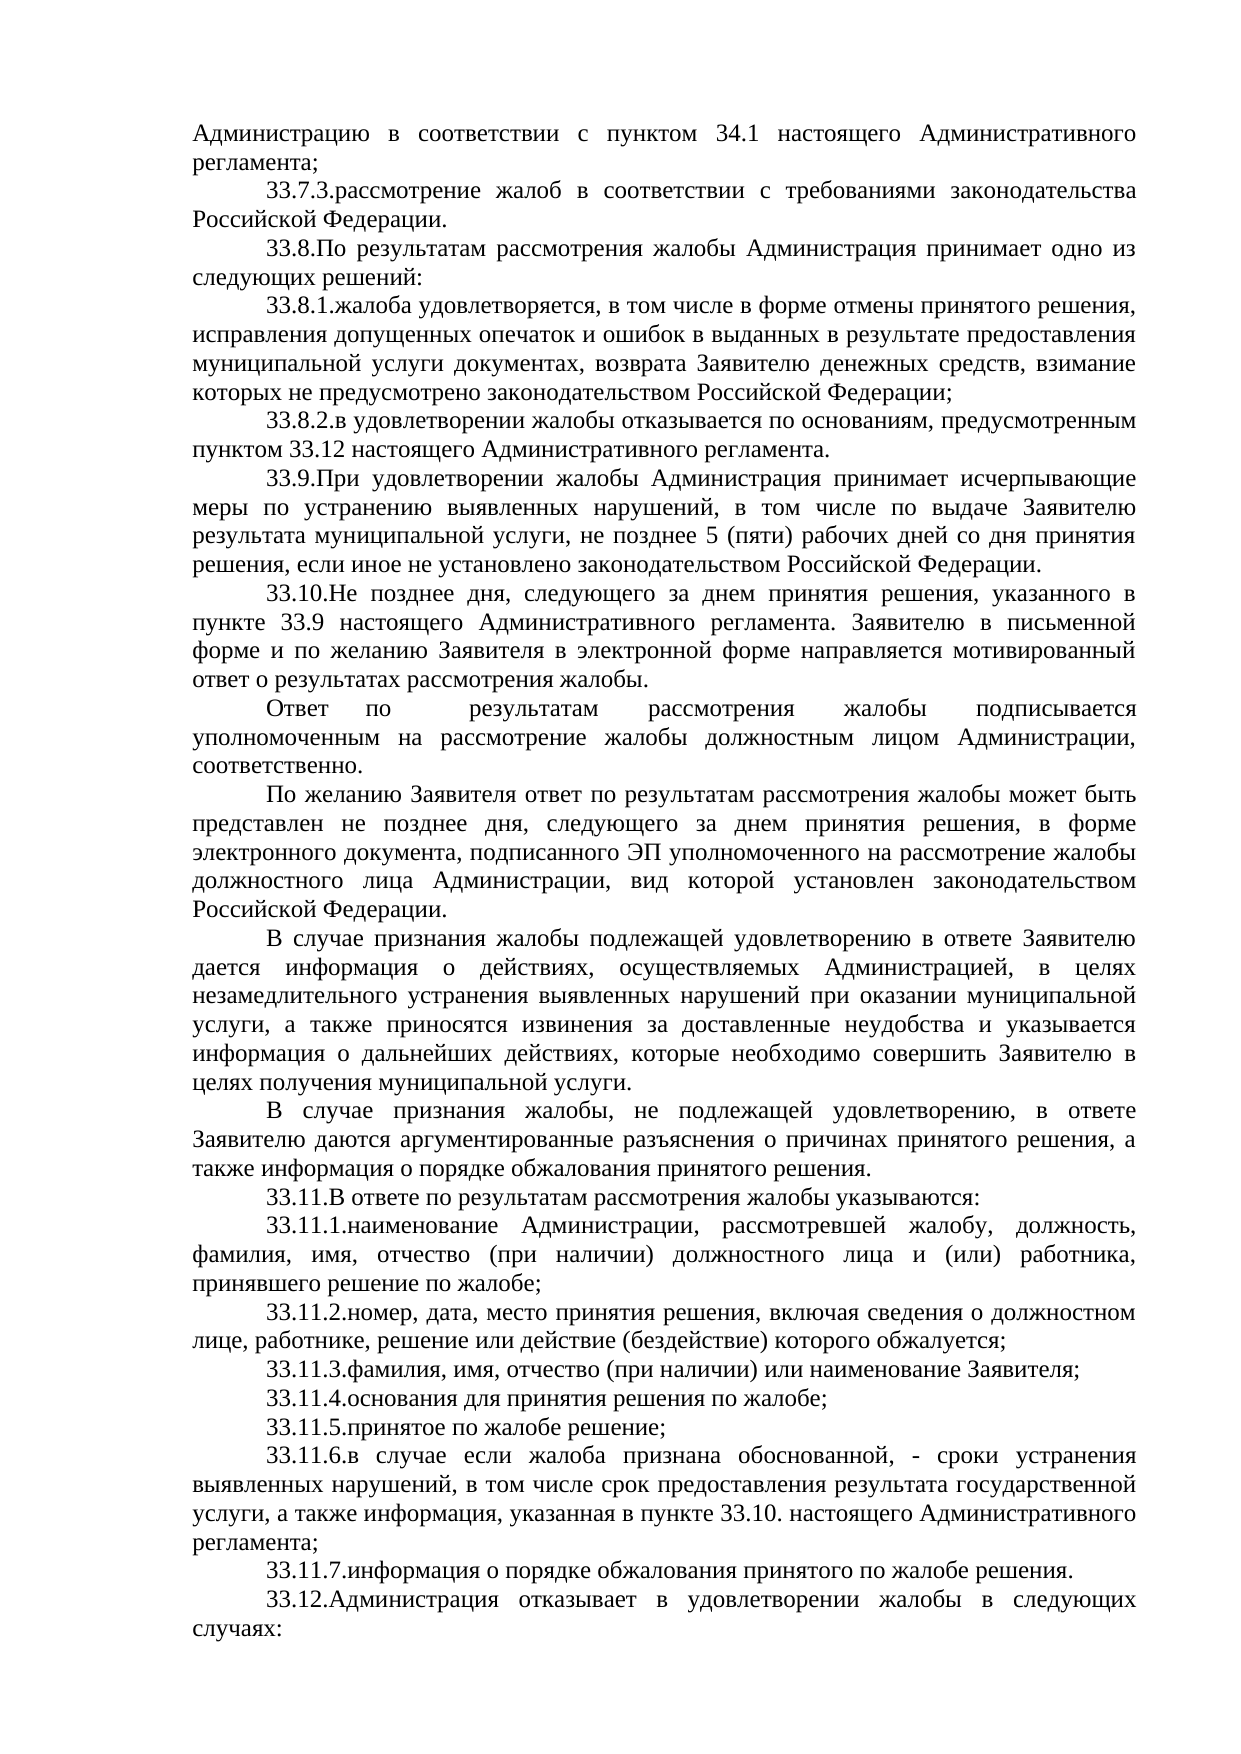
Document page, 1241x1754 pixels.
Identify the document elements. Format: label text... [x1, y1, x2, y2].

text 33.12.Администрация отказывает в удовлетворении жалобы в следующих случаях: [192, 1584, 1137, 1642]
text Ответ по результатам рассмотрения жалобы подписывается уполномоченным на рассмотрение жалобы должностным лицом Администрации, соответственно. [192, 693, 1137, 779]
text 33.11.4.основания для принятия решения по жалобе; [192, 1383, 1137, 1412]
text 33.11.1.наименование Администрации, рассмотревшей жалобу, должность, фамилия, имя, отчество (при наличии) должностного лица и (или) работника, принявшего решение по жалобе; [192, 1211, 1137, 1297]
text 33.11.7.информация о порядке обжалования принятого по жалобе решения. [192, 1556, 1137, 1584]
text 33.11.2.номер, дата, место принятия решения, включая сведения о должностном лице, работнике, решение или действие (бездействие) которого обжалуется; [192, 1297, 1137, 1354]
text 33.9.При удовлетворении жалобы Администрация принимает исчерпывающие меры по устранению выявленных нарушений, в том числе по выдаче Заявителю результата муниципальной услуги, не позднее 5 (пяти) рабочих дней со дня принятия решения, если иное не установлено законодательством Российской Федерации. [192, 463, 1137, 578]
text 33.11.3.фамилия, имя, отчество (при наличии) или наименование Заявителя; [192, 1354, 1137, 1383]
text 33.8.2.в удовлетворении жалобы отказывается по основаниям, предусмотренным пунктом 33.12 настоящего Административного регламента. [192, 406, 1137, 463]
text 33.8.По результатам рассмотрения жалобы Администрация принимает одно из следующих решений: [192, 233, 1137, 291]
text 33.11.В ответе по результатам рассмотрения жалобы указываются: [192, 1182, 1137, 1211]
text 33.7.3.рассмотрение жалоб в соответствии с требованиями законодательства Российской Федерации. [192, 176, 1137, 233]
text 33.8.1.жалоба удовлетворяется, в том числе в форме отмены принятого решения, исправления допущенных опечаток и ошибок в выданных в результате предоставления муниципальной услуги документах, возврата Заявителю денежных средств, взимание которых не предусмотрено законодательством Российской Федерации; [192, 291, 1137, 406]
text 33.11.5.принятое по жалобе решение; [192, 1412, 1137, 1441]
text 33.11.6.в случае если жалоба признана обоснованной, - сроки устранения выявленных нарушений, в том числе срок предоставления результата государственной услуги, а также информация, указанная в пункте 33.10. настоящего Административного регламента; [192, 1441, 1137, 1556]
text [192, 118, 1137, 176]
text По желанию Заявителя ответ по результатам рассмотрения жалобы может быть представлен не позднее дня, следующего за днем принятия решения, в форме электронного документа, подписанного ЭП уполномоченного на рассмотрение жалобы должностного лица Администрации, вид которой установлен законодательством Российской Федерации. [192, 779, 1137, 923]
text 33.10.Не позднее дня, следующего за днем принятия решения, указанного в пункте 33.9 настоящего Административного регламента. Заявителю в письменной форме и по желанию Заявителя в электронной форме направляется мотивированный ответ о результатах рассмотрения жалобы. [192, 578, 1137, 693]
text В случае признания жалобы, не подлежащей удовлетворению, в ответе Заявителю даются аргументированные разъяснения о причинах принятого решения, а также информация о порядке обжалования принятого решения. [192, 1096, 1137, 1182]
text В случае признания жалобы подлежащей удовлетворению в ответе Заявителю дается информация о действиях, осуществляемых Администрацией, в целях незамедлительного устранения выявленных нарушений при оказании муниципальной услуги, а также приносятся извинения за доставленные неудобства и указывается информация о дальнейших действиях, которые необходимо совершить Заявителю в целях получения муниципальной услуги. [192, 923, 1137, 1096]
